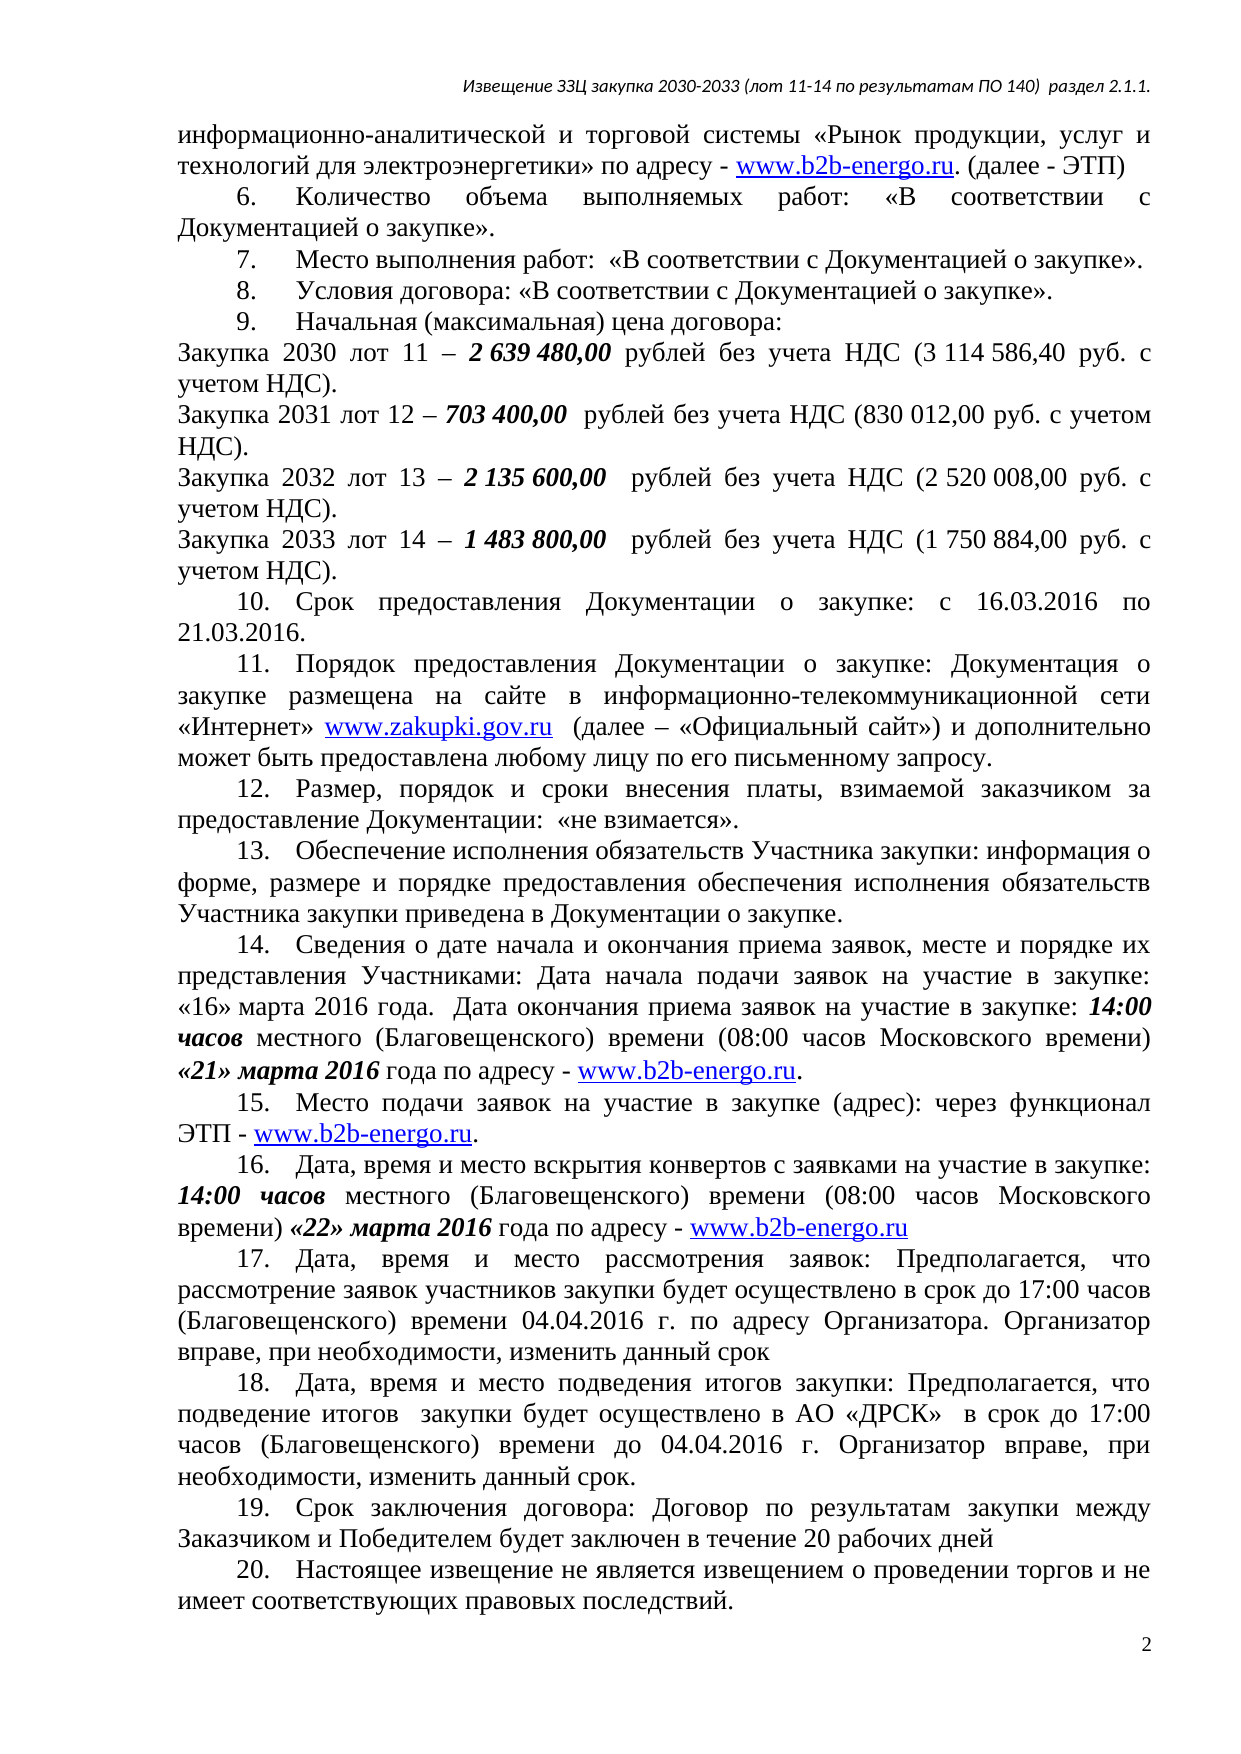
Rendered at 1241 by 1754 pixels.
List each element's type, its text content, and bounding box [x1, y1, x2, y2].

list Настоящее извещение не является извещением о проведении торгов и не имеет соответствующих правовых последствий. [177, 1553, 1152, 1616]
list Закупка 2032 лот 13 – 2 135 600,00 рублей без учета НДС (2 520 008,00 руб. с учетом НДС). [177, 461, 1152, 523]
list Дата, время и место вскрытия конвертов с заявками на участие в закупке: 14:00 часов местного (Благовещенского) времени (08:00 часов Московского времени) «22» марта 2016 года по адресу - www.b2b-energo.ru [177, 1148, 1152, 1242]
list Количество объема выполняемых работ: «В соответствии с Документацией о закупке». [177, 180, 1152, 243]
list Начальная (максимальная) цена договора: [177, 305, 1152, 336]
list Срок предоставления Документации о закупке: с 16.03.2016 по 21.03.2016. [177, 585, 1152, 648]
list Обеспечение исполнения обязательств Участника закупки: информация о форме, размере и порядке предоставления обеспечения исполнения обязательств Участника закупки приведена в Документации о закупке. [177, 834, 1152, 928]
list Место выполнения работ: «В соответствии с Документацией о закупке». [177, 243, 1152, 274]
list Дата, время и место рассмотрения заявок: Предполагается, что рассмотрение заявок участников закупки будет осуществлено в срок до 17:00 часов (Благовещенского) времени 04.04.2016 г. по адресу Организатора. Организатор вправе, при необходимости, изменить данный срок [177, 1242, 1152, 1366]
list Условия договора: «В соответствии с Документацией о закупке». [177, 274, 1152, 305]
list Дата, время и место подведения итогов закупки: Предполагается, что подведение итогов закупки будет осуществлено в АО «ДРСК» в срок до 17:00 часов (Благовещенского) времени до 04.04.2016 г. Организатор вправе, при необходимости, изменить данный срок. [177, 1366, 1152, 1491]
list Закупка 2033 лот 14 – 1 483 800,00 рублей без учета НДС (1 750 884,00 руб. с учетом НДС). [177, 523, 1152, 585]
list Место подачи заявок на участие в закупке (адрес): через функционал ЭТП - www.b2b-energo.ru. [177, 1086, 1152, 1148]
list Порядок предоставления Документации о закупке: Документация о закупке размещена на сайте в информационно-телекоммуникационной сети «Интернет» www.zakupki.gov.ru (далее – «Официальный сайт») и дополнительно может быть предоставлена любому лицу по его письменному запросу. [177, 648, 1152, 772]
list Сведения о дате начала и окончания приема заявок, месте и порядке их представления Участниками: Дата начала подачи заявок на участие в закупке: «16» марта 2016 года. Дата окончания приема заявок на участие в закупке: 14:00 часов местного (Благовещенского) времени (08:00 часов Московского времени) «21» марта 2016 года по адресу - www.b2b-energo.ru. [177, 928, 1152, 1086]
list Размер, порядок и сроки внесения платы, взимаемой заказчиком за предоставление Документации: «не взимается». [177, 772, 1152, 834]
list Срок заключения договора: Договор по результатам закупки между Заказчиком и Победителем будет заключен в течение 20 рабочих дней [177, 1491, 1152, 1553]
list Закупка 2031 лот 12 – 703 400,00 рублей без учета НДС (830 012,00 руб. с учетом НДС). [177, 398, 1152, 461]
list Закупка 2030 лот 11 – 2 639 480,00 рублей без учета НДС (3 114 586,40 руб. с учетом НДС). [177, 336, 1152, 398]
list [177, 118, 1152, 180]
